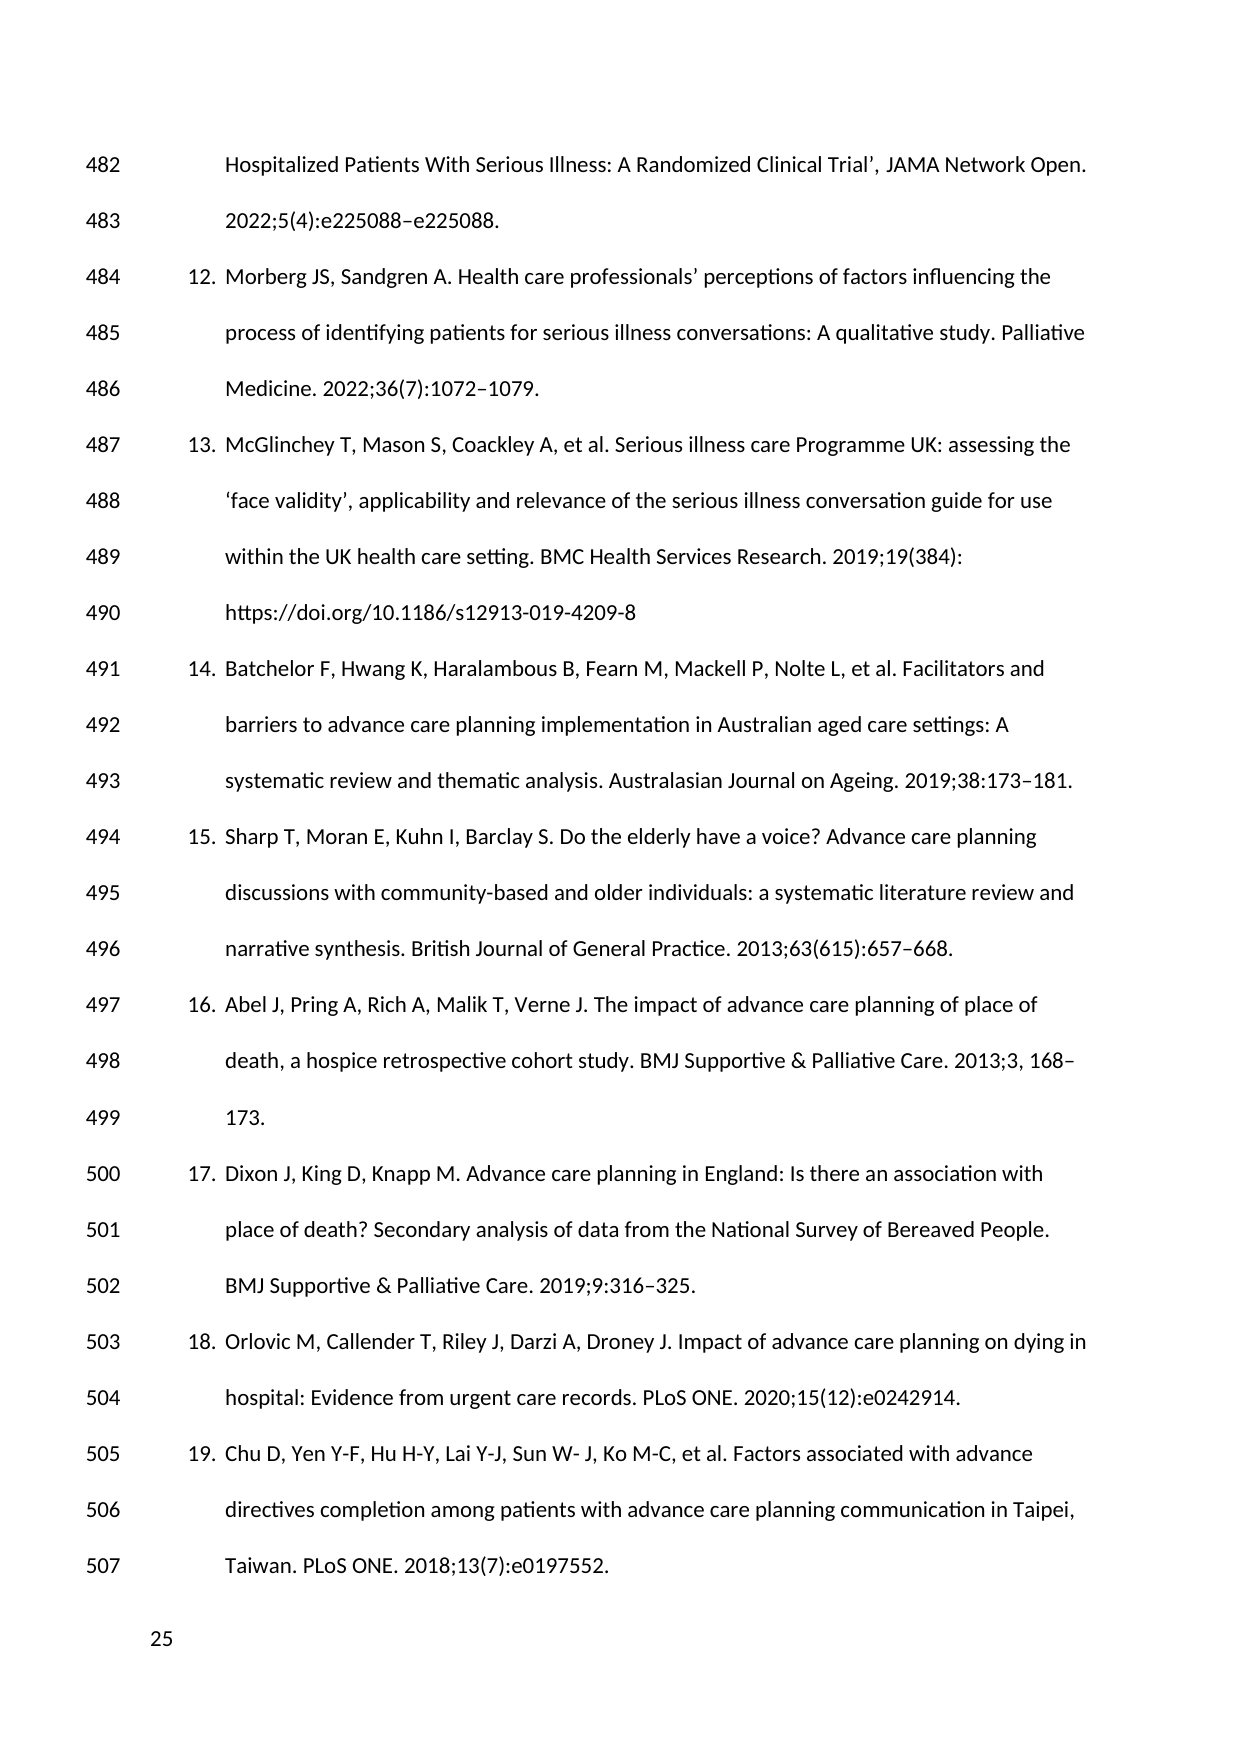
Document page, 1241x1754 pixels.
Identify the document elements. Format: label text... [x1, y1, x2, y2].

list Dixon J, King D, Knapp M. Advance care planning in England: Is there an association with place of death? Secondary analysis of data from the National Survey of Bereaved People. BMJ Supportive & Palliative Care. 2019;9:316–325. [187, 1159, 1090, 1299]
list Orlovic M, Callender T, Riley J, Darzi A, Droney J. Impact of advance care planning on dying in hospital: Evidence from urgent care records. PLoS ONE. 2020;15(12):e0242914. [187, 1327, 1090, 1411]
list Abel J, Pring A, Rich A, Malik T, Verne J. The impact of advance care planning of place of death, a hospice retrospective cohort study. BMJ Supportive & Palliative Care. 2013;3, 168–173. [187, 991, 1090, 1131]
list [187, 150, 1090, 234]
list Morberg JS, Sandgren A. Health care professionals’ perceptions of factors influencing the process of identifying patients for serious illness conversations: A qualitative study. Palliative Medicine. 2022;36(7):1072–1079. [187, 262, 1090, 402]
list Chu D, Yen Y-F, Hu H-Y, Lai Y-J, Sun W- J, Ko M-C, et al. Factors associated with advance directives completion among patients with advance care planning communication in Taipei, Taiwan. PLoS ONE. 2018;13(7):e0197552. [187, 1439, 1090, 1579]
list McGlinchey T, Mason S, Coackley A, et al. Serious illness care Programme UK: assessing the ‘face validity’, applicability and relevance of the serious illness conversation guide for use within the UK health care setting. BMC Health Services Research. 2019;19(384): https://doi.org/10.1186/s12913-019-4209-8 [187, 430, 1090, 626]
list Batchelor F, Hwang K, Haralambous B, Fearn M, Mackell P, Nolte L, et al. Facilitators and barriers to advance care planning implementation in Australian aged care settings: A systematic review and thematic analysis. Australasian Journal on Ageing. 2019;38:173–181. [187, 654, 1090, 794]
list Sharp T, Moran E, Kuhn I, Barclay S. Do the elderly have a voice? Advance care planning discussions with community-based and older individuals: a systematic literature review and narrative synthesis. British Journal of General Practice. 2013;63(615):657–668. [187, 822, 1090, 963]
